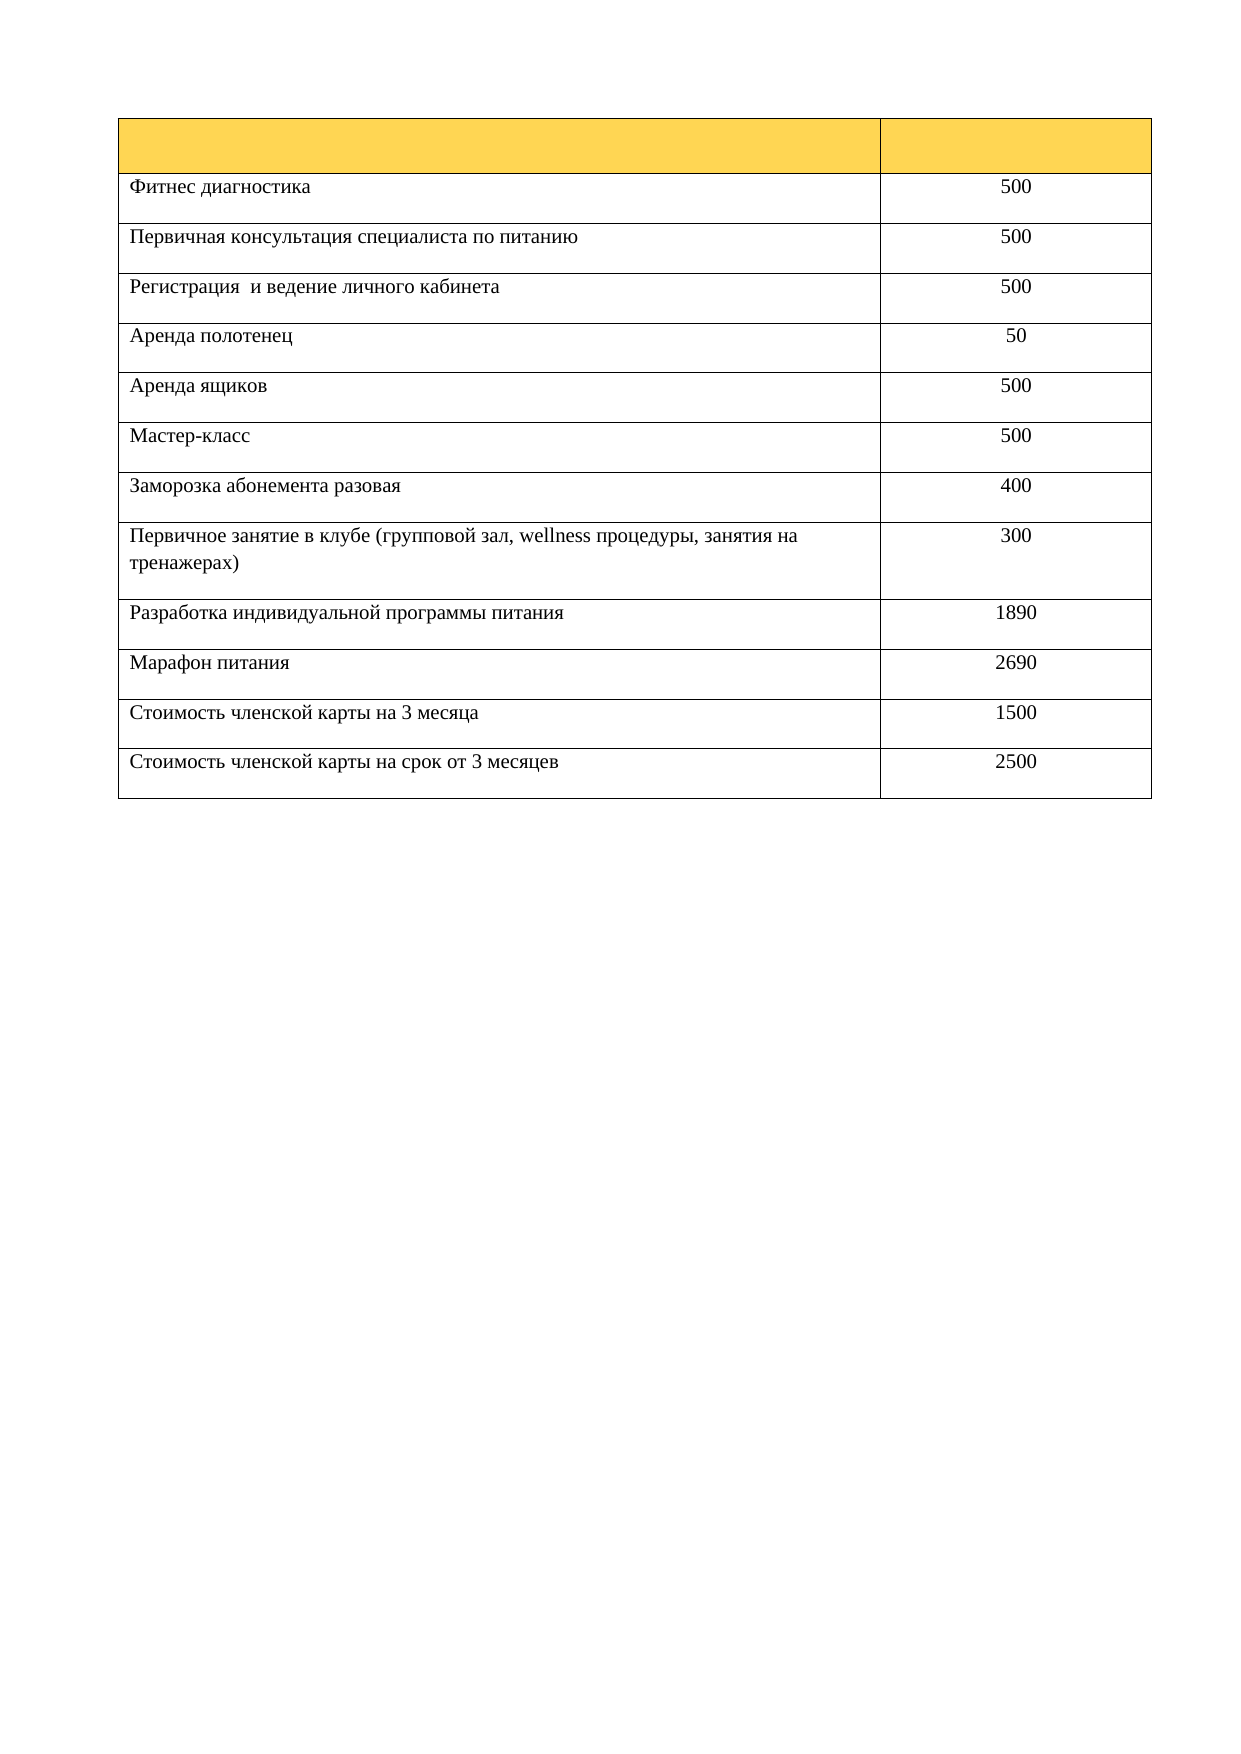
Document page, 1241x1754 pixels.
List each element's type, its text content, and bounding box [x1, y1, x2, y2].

table_cell Стоимость членской карты на срок от 3 месяцев [119, 749, 880, 798]
table_cell 300 [881, 523, 1151, 599]
table_cell Аренда полотенец [119, 324, 880, 372]
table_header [881, 119, 1151, 173]
table_cell Мастер-класс [119, 423, 880, 472]
table_cell Регистрация и ведение личного кабинета [119, 274, 880, 322]
table_cell 50 [881, 324, 1151, 372]
table_header Вид услуги [119, 119, 880, 173]
table_cell 500 [881, 423, 1151, 472]
table_cell Заморозка абонемента разовая [119, 473, 880, 522]
table_cell Стоимость членской карты на 3 месяца [119, 700, 880, 748]
table_cell Первичная консультация специалиста по питанию [119, 224, 880, 273]
table_cell Марафон питания [119, 650, 880, 698]
table_cell 500 [881, 174, 1151, 223]
table_cell 500 [881, 274, 1151, 322]
table_cell Первичное занятие в клубе (групповой зал, wellness процедуры, занятия на тренажерах) [119, 523, 880, 599]
table_cell 500 [881, 373, 1151, 422]
table_cell Разработка индивидуальной программы питания [119, 600, 880, 649]
table_cell 400 [881, 473, 1151, 522]
table_cell 2690 [881, 650, 1151, 698]
table_cell 1500 [881, 700, 1151, 748]
table_cell Аренда ящиков [119, 373, 880, 422]
table_cell Фитнес диагностика [119, 174, 880, 223]
table_cell 500 [881, 224, 1151, 273]
table_cell 1890 [881, 600, 1151, 649]
table_cell 2500 [881, 749, 1151, 798]
